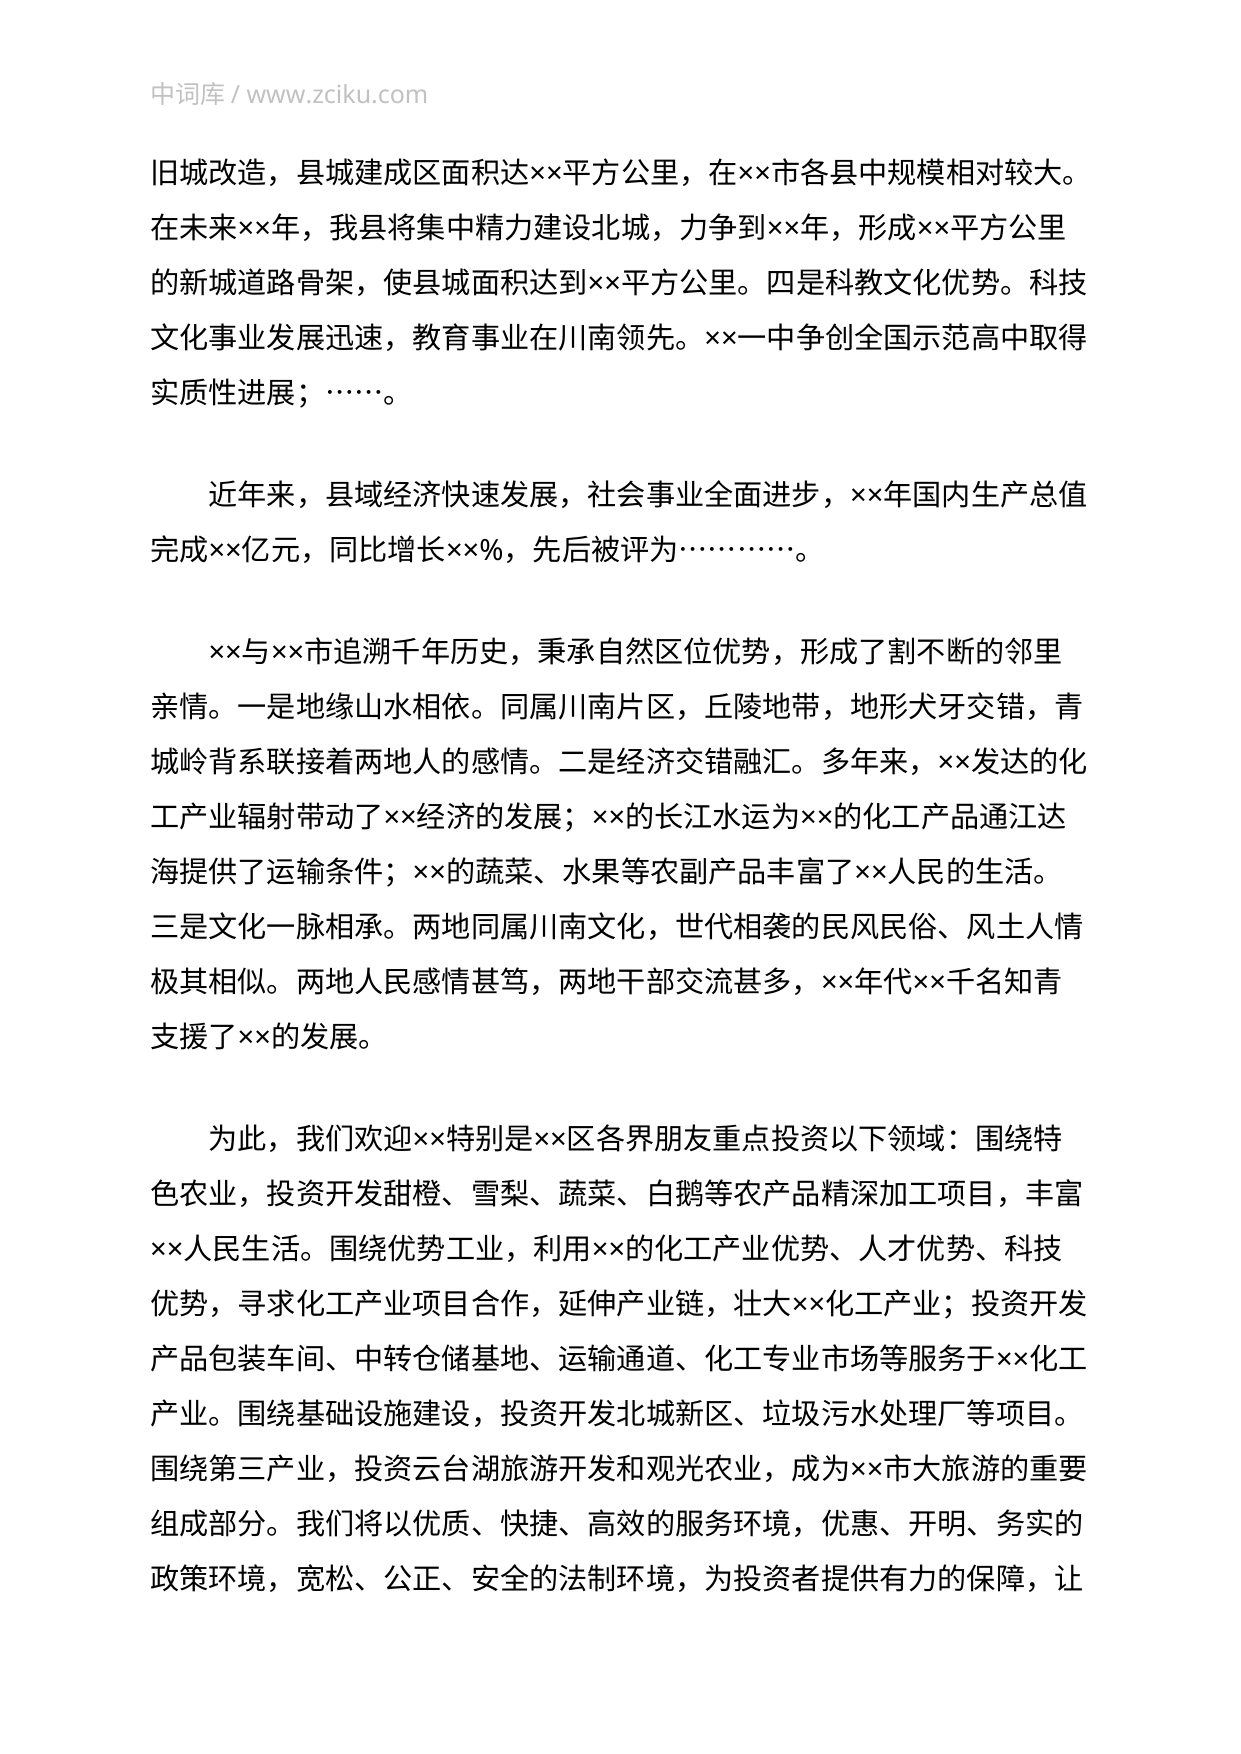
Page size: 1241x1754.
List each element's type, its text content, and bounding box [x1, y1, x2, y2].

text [150, 150, 1090, 412]
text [150, 1116, 1090, 1597]
text ××与××市追溯千年历史，秉承自然区位优势，形成了割不断的邻里亲情。一是地缘山水相依。同属川南片区，丘陵地带，地形犬牙交错，青城岭背系联接着两地人的感情。二是经济交错融汇。多年来，××发达的化工产业辐射带动了××经济的发展；××的长江水运为××的化工产品通江达海提供了运输条件；××的蔬菜、水果等农副产品丰富了××人民的生活。三是文化一脉相承。两地同属川南文化，世代相袭的民风民俗、风土人情极其相似。两地人民感情甚笃，两地干部交流甚多，××年代××千名知青支援了××的发展。 [150, 629, 1090, 1056]
text 近年来，县域经济快速发展，社会事业全面进步，××年国内生产总值完成××亿元，同比增长××%，先后被评为…………。 [150, 472, 1090, 569]
